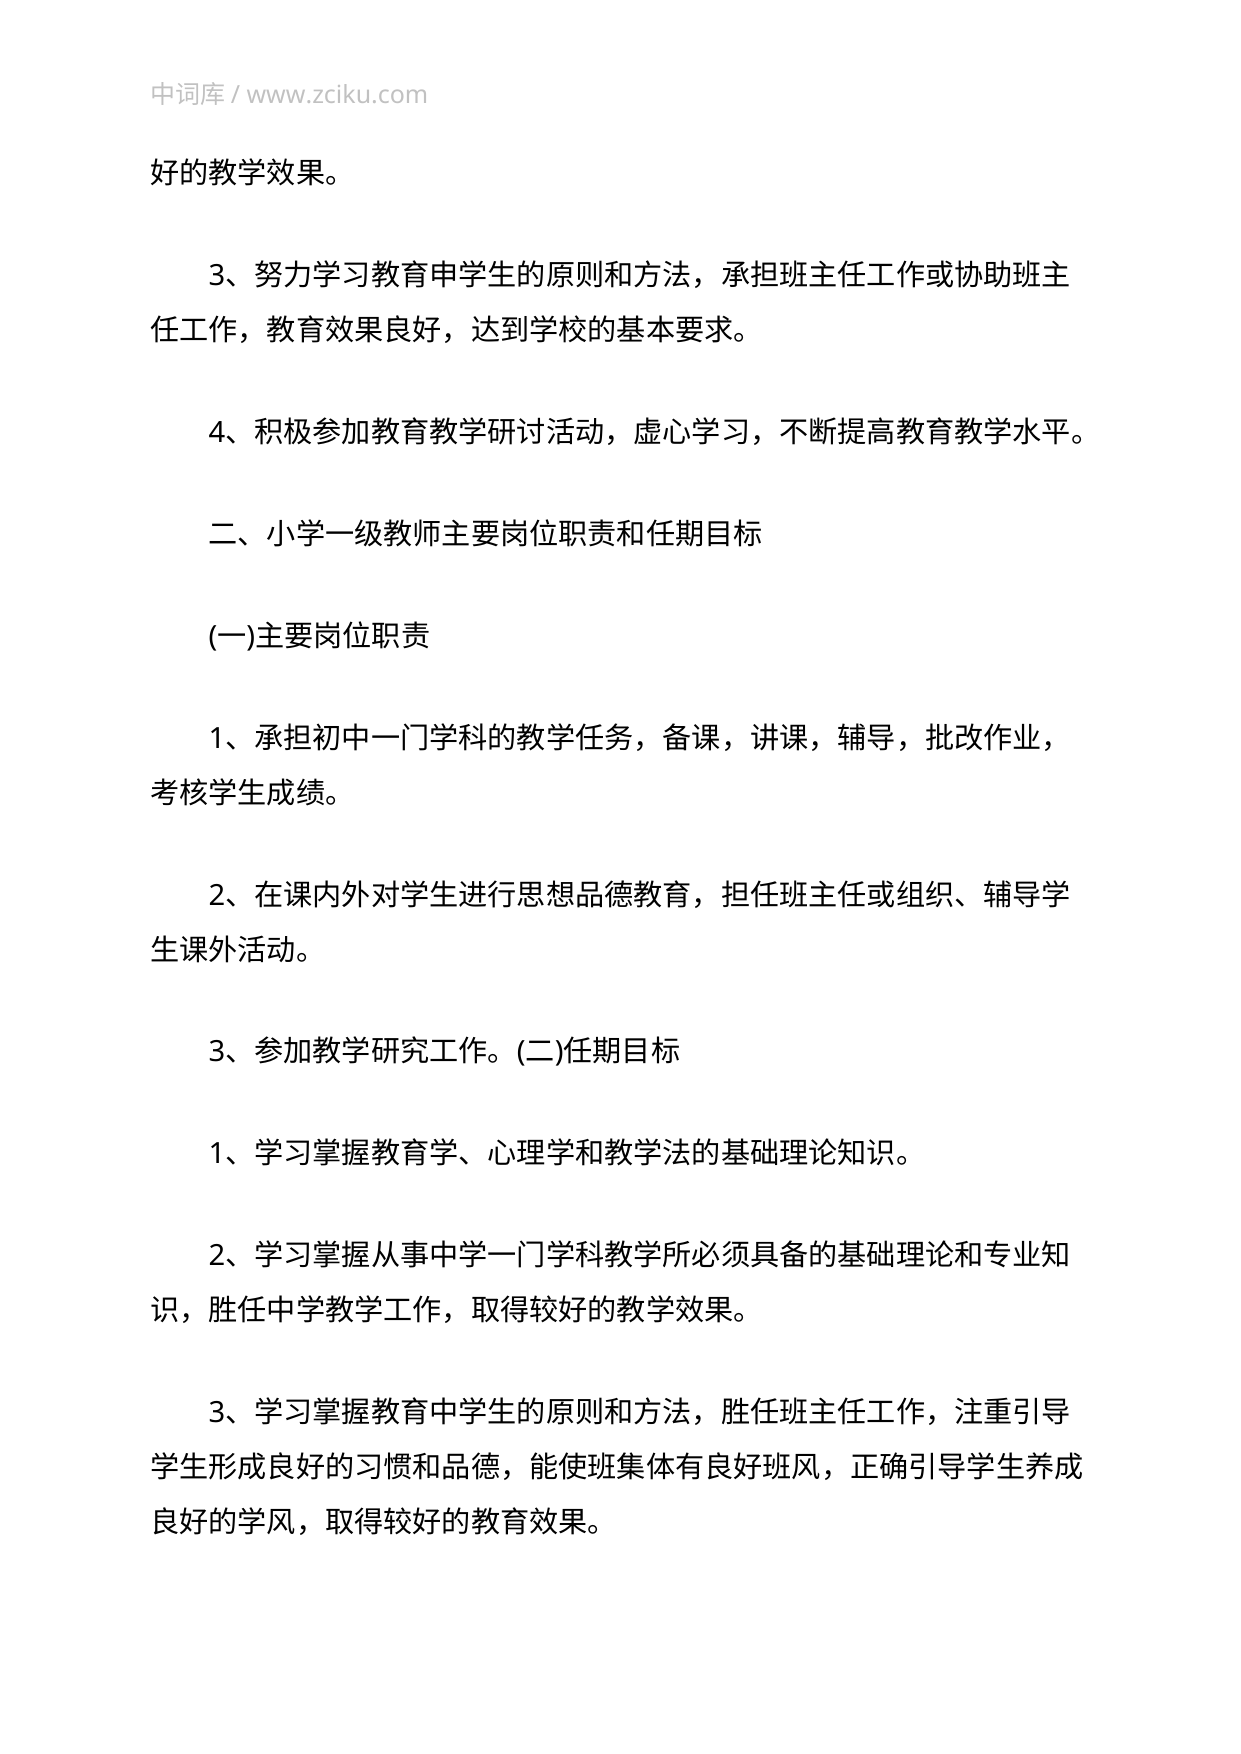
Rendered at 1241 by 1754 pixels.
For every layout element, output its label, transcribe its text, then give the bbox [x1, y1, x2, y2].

text 1、学习掌握教育学、心理学和教学法的基础理论知识。 [150, 1130, 1090, 1172]
text 3、参加教学研究工作。(二)任期目标 [150, 1028, 1090, 1070]
text 3、学习掌握教育中学生的原则和方法，胜任班主任工作，注重引导学生形成良好的习惯和品德，能使班集体有良好班风，正确引导学生养成良好的学风，取得较好的教育效果。 [150, 1388, 1090, 1541]
text 2、学习掌握从事中学一门学科教学所必须具备的基础理论和专业知识，胜任中学教学工作，取得较好的教学效果。 [150, 1232, 1090, 1329]
text 1、承担初中一门学科的教学任务，备课，讲课，辅导，批改作业，考核学生成绩。 [150, 714, 1090, 812]
text 2、在课内外对学生进行思想品德教育，担任班主任或组织、辅导学生课外活动。 [150, 871, 1090, 968]
text 3、努力学习教育申学生的原则和方法，承担班主任工作或协助班主任工作，教育效果良好，达到学校的基本要求。 [150, 252, 1090, 349]
text 4、积极参加教育教学研讨活动，虚心学习，不断提高教育教学水平。 [150, 408, 1090, 451]
text (一)主要岗位职责 [150, 612, 1090, 655]
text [150, 150, 1090, 192]
text 二、小学一级教师主要岗位职责和任期目标 [150, 511, 1090, 553]
